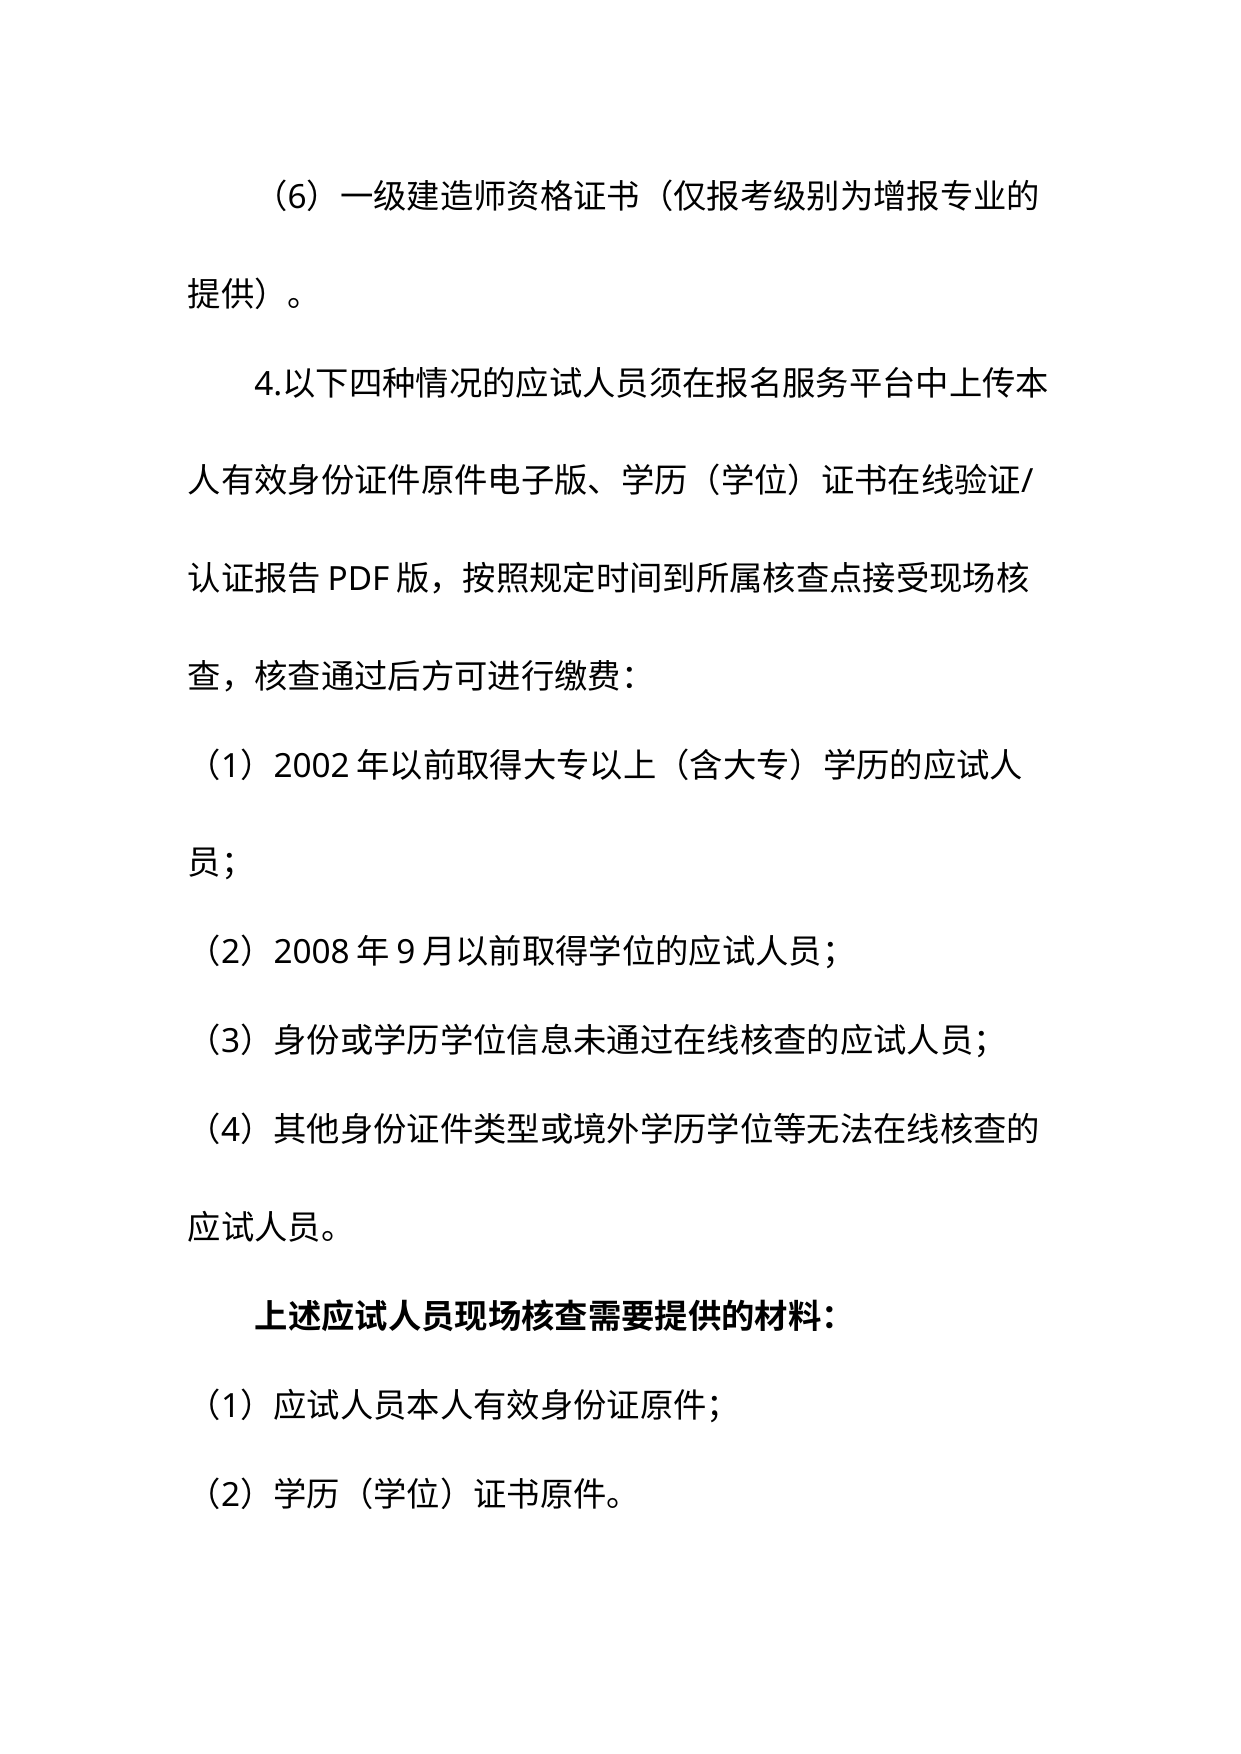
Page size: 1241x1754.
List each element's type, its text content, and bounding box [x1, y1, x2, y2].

list （6）一级建造师资格证书（仅报考级别为增报专业的提供）。 [187, 162, 1053, 324]
list （2）2008年9月以前取得学位的应试人员； [187, 917, 1053, 982]
list （1）2002年以前取得大专以上（含大专）学历的应试人员； [187, 730, 1053, 893]
list 4.以下四种情况的应试人员须在报名服务平台中上传本人有效身份证件原件电子版、学历（学位）证书在线验证/认证报告PDF版，按照规定时间到所属核查点接受现场核查，核查通过后方可进行缴费： [187, 348, 1053, 706]
list 上述应试人员现场核查需要提供的材料： [187, 1282, 1053, 1347]
list （3）身份或学历学位信息未通过在线核查的应试人员； [187, 1006, 1053, 1071]
list （1）应试人员本人有效身份证原件； [187, 1371, 1053, 1436]
list （4）其他身份证件类型或境外学历学位等无法在线核查的应试人员。 [187, 1095, 1053, 1257]
list （2）学历（学位）证书原件。 [187, 1460, 1053, 1525]
